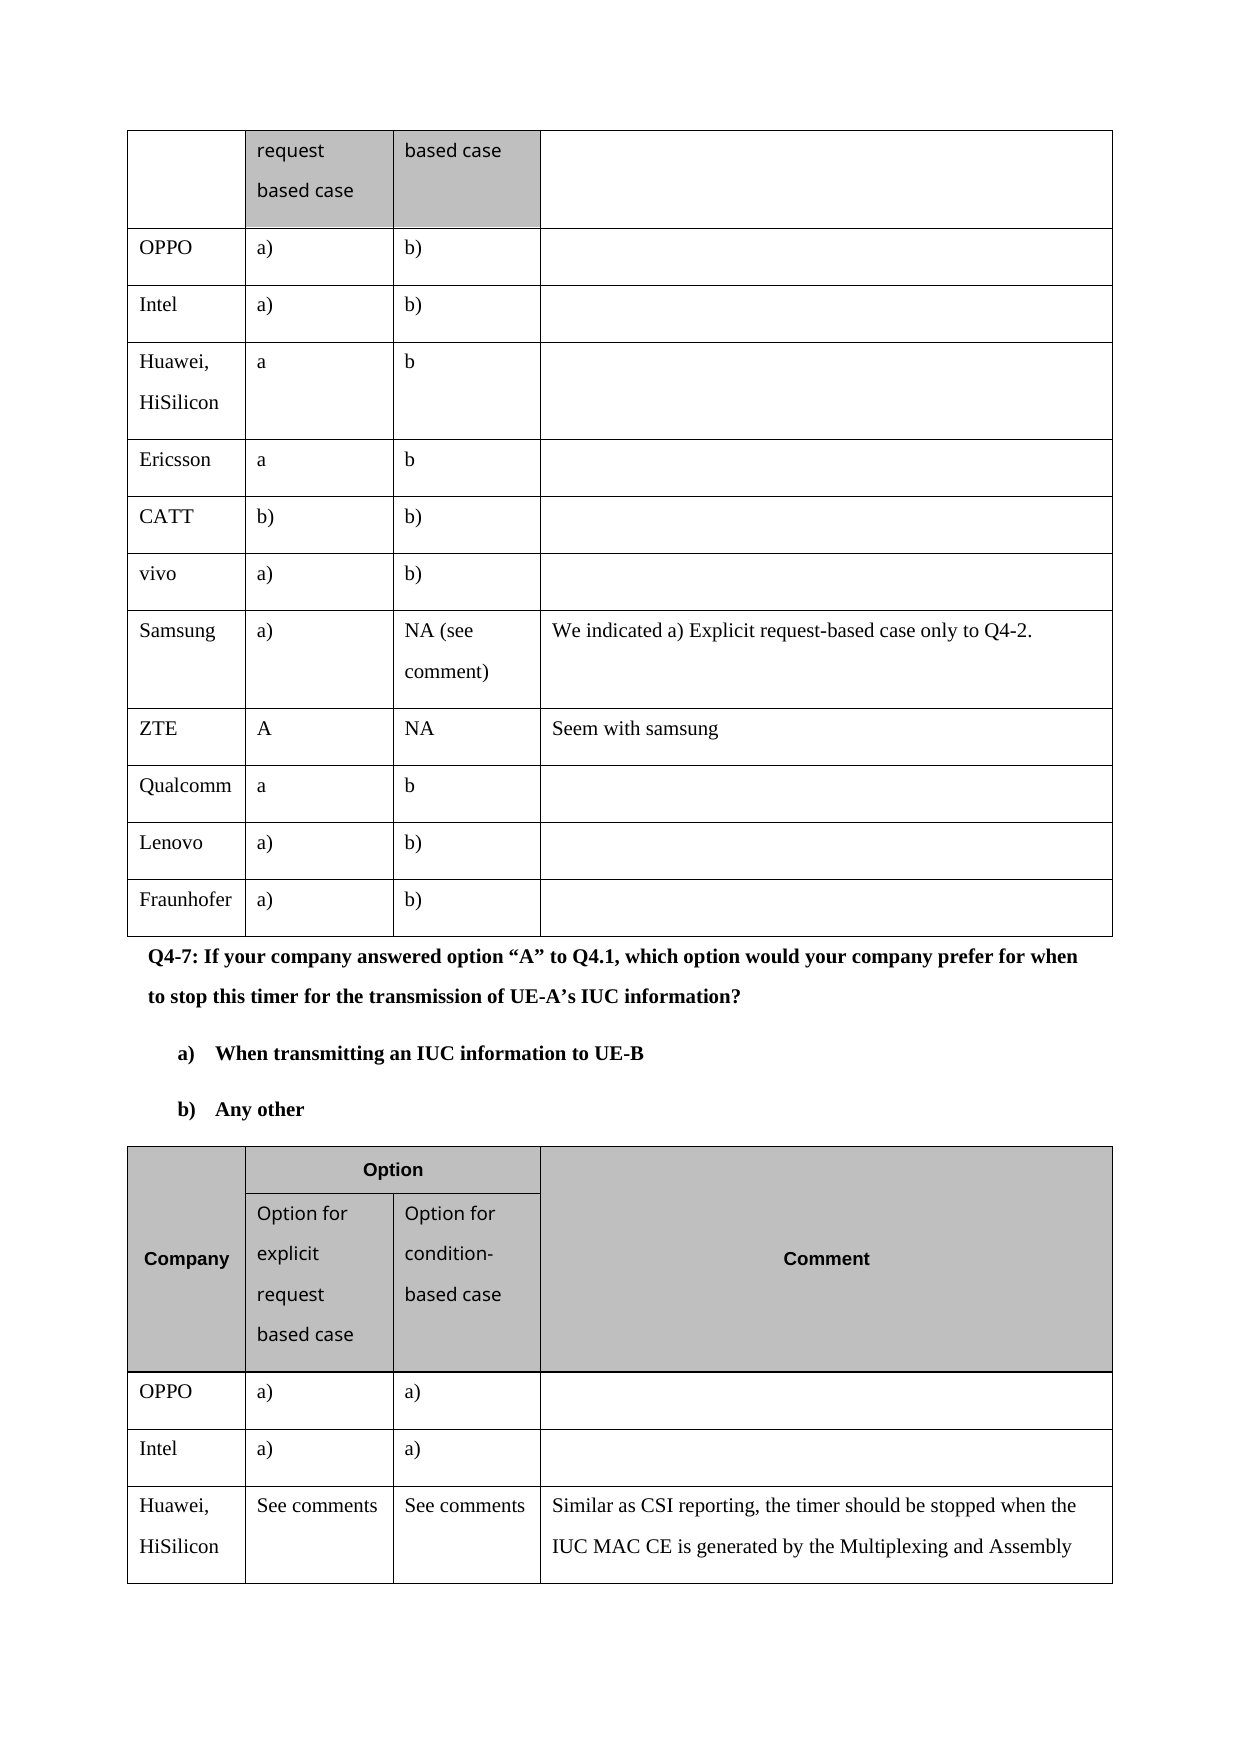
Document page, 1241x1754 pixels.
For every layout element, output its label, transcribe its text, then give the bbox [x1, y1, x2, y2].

table_header Option [246, 1147, 540, 1193]
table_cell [246, 131, 393, 227]
table_cell a) [394, 1373, 540, 1428]
table_cell Seem with samsung [541, 709, 1112, 765]
table_cell Huawei, HiSilicon [128, 1487, 245, 1583]
table_cell [541, 766, 1112, 822]
table_cell We indicated a) Explicit request-based case only to Q4-2. [541, 611, 1112, 708]
table_cell [541, 343, 1112, 439]
table_cell b) [394, 880, 540, 936]
table_cell NA (see comment) [394, 611, 540, 708]
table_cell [541, 1487, 1112, 1583]
table_cell b) [394, 286, 540, 342]
table_cell [541, 286, 1112, 342]
table_cell [541, 1373, 1112, 1428]
table_cell b [394, 766, 540, 822]
table_cell ZTE [128, 709, 245, 765]
table_cell [541, 823, 1112, 879]
list When transmitting an IUC information to UE-B [177, 1034, 1092, 1071]
table_cell a) [394, 1430, 540, 1486]
table_cell a) [246, 286, 393, 342]
table_cell [541, 1430, 1112, 1486]
table_cell a [246, 766, 393, 822]
table_cell b) [246, 497, 393, 553]
table_cell Lenovo [128, 823, 245, 879]
table_cell OPPO [128, 229, 245, 284]
table_cell Intel [128, 1430, 245, 1486]
table_cell a [246, 440, 393, 496]
table_cell b) [394, 823, 540, 879]
table_cell b) [394, 229, 540, 284]
table_cell CATT [128, 497, 245, 553]
table_header Comment [541, 1147, 1112, 1371]
table_cell Intel [128, 286, 245, 342]
table_cell a) [246, 229, 393, 284]
table_cell vivo [128, 554, 245, 610]
table_cell [541, 554, 1112, 610]
table_cell b [394, 440, 540, 496]
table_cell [394, 131, 540, 227]
table_cell Huawei, HiSilicon [128, 343, 245, 439]
table_cell a) [246, 554, 393, 610]
table_cell [541, 440, 1112, 496]
table_cell a) [246, 823, 393, 879]
text Q4-7: If your company answered option “A” to Q4.1, which option would your company prefer for when to stop this timer for the transmission of UE-A’s IUC information? [148, 937, 1092, 1015]
table_cell OPPO [128, 1373, 245, 1428]
table_cell [541, 880, 1112, 936]
table_cell Samsung [128, 611, 245, 708]
table_cell See comments [246, 1487, 393, 1583]
table_cell Fraunhofer [128, 880, 245, 936]
table_cell b [394, 343, 540, 439]
table_cell Qualcomm [128, 766, 245, 822]
table_cell Option for explicit request based case [246, 1194, 393, 1371]
table_cell NA [394, 709, 540, 765]
table_cell A [246, 709, 393, 765]
table_cell Ericsson [128, 440, 245, 496]
table_cell a) [246, 1373, 393, 1428]
table_cell [541, 229, 1112, 284]
table_cell See comments [394, 1487, 540, 1583]
table_cell [541, 497, 1112, 553]
table_cell a) [246, 1430, 393, 1486]
table_cell a) [246, 880, 393, 936]
table_cell a [246, 343, 393, 439]
table_header Company [128, 1147, 245, 1371]
table_cell b) [394, 497, 540, 553]
table_cell a) [246, 611, 393, 708]
table_cell b) [394, 554, 540, 610]
table_cell Option for condition-based case [394, 1194, 540, 1371]
list Any other [177, 1090, 1092, 1127]
